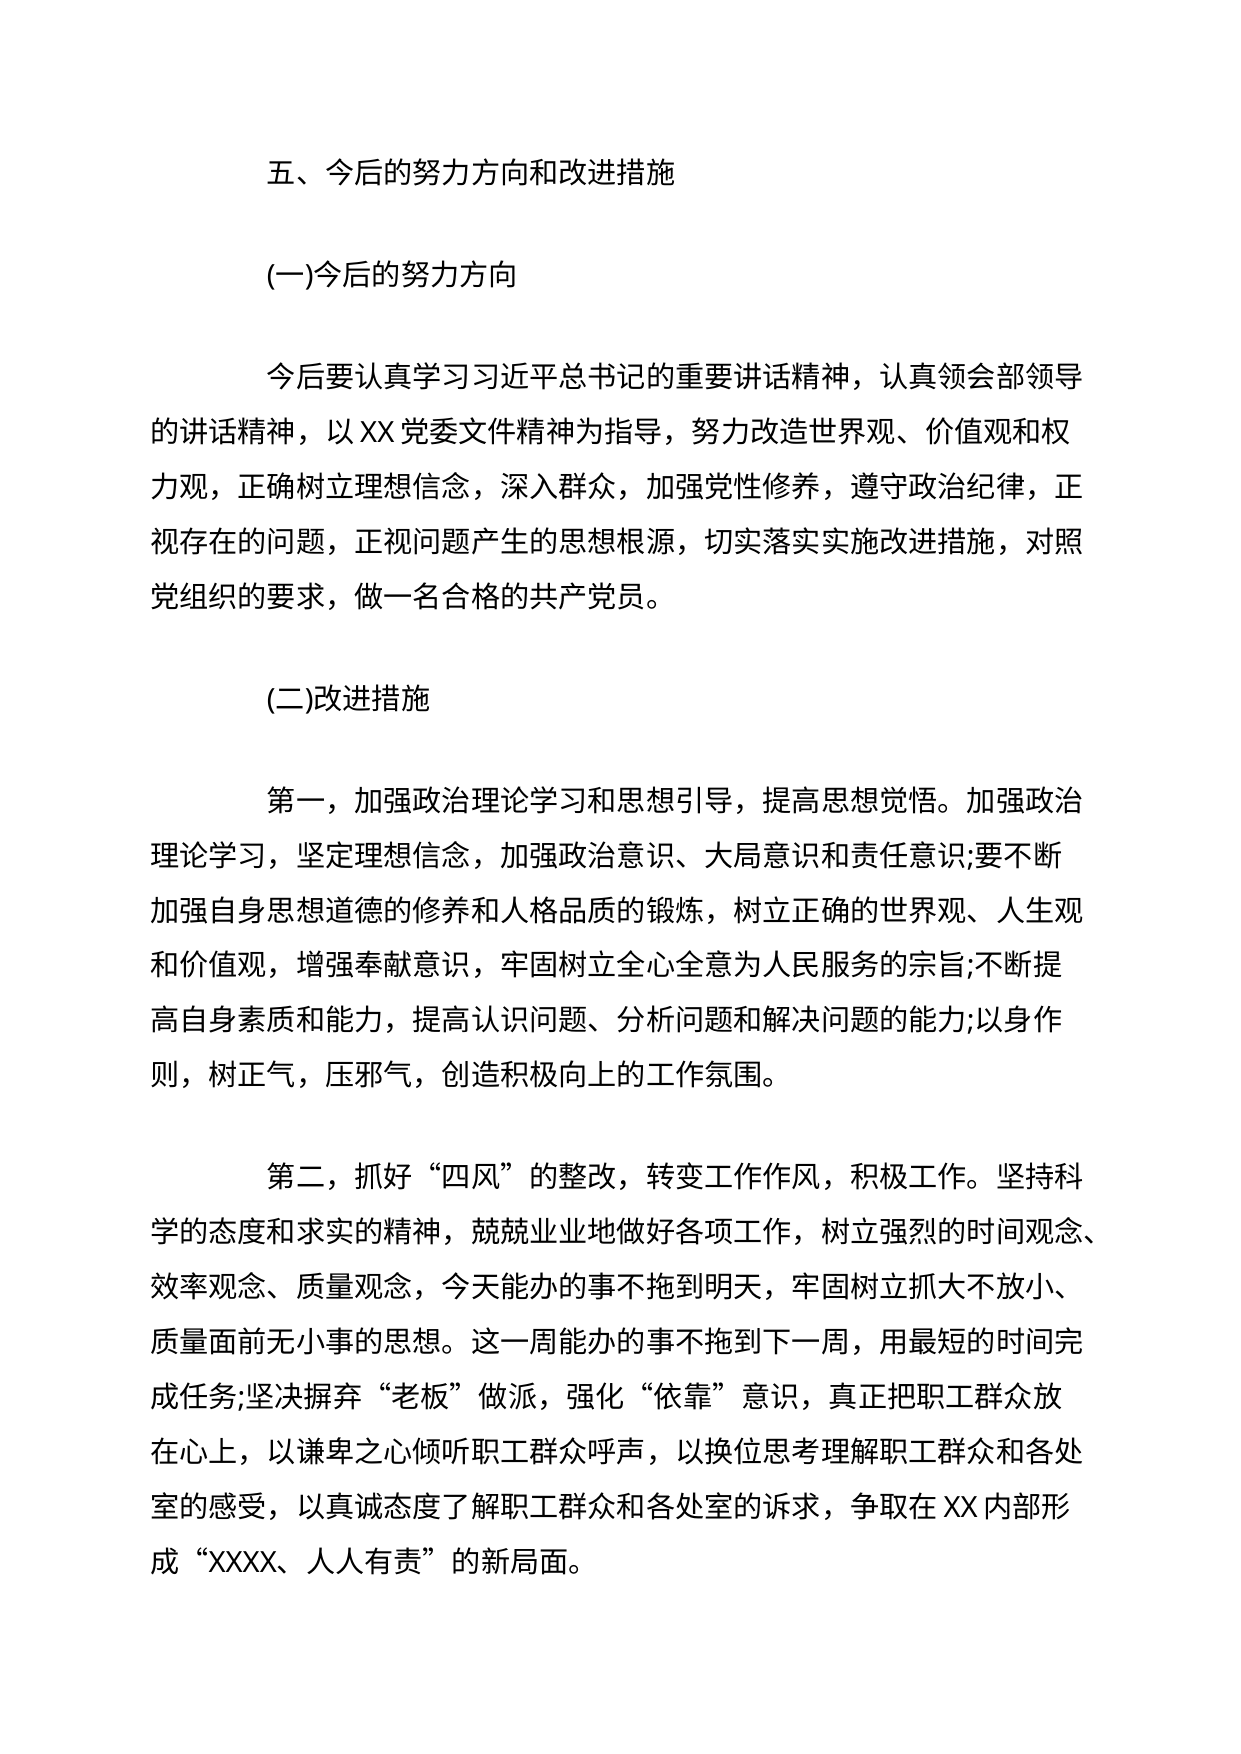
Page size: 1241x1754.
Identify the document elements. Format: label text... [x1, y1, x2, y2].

text (一)今后的努力方向 [150, 252, 1090, 294]
text 今后要认真学习习近平总书记的重要讲话精神，认真领会部领导的讲话精神，以XX党委文件精神为指导，努力改造世界观、价值观和权力观，正确树立理想信念，深入群众，加强党性修养，遵守政治纪律，正视存在的问题，正视问题产生的思想根源，切实落实实施改进措施，对照党组织的要求，做一名合格的共产党员。 [150, 354, 1090, 616]
text 第一，加强政治理论学习和思想引导，提高思想觉悟。加强政治理论学习，坚定理想信念，加强政治意识、大局意识和责任意识;要不断加强自身思想道德的修养和人格品质的锻炼，树立正确的世界观、人生观和价值观，增强奉献意识，牢固树立全心全意为人民服务的宗旨;不断提高自身素质和能力，提高认识问题、分析问题和解决问题的能力;以身作则，树正气，压邪气，创造积极向上的工作氛围。 [150, 777, 1090, 1094]
text (二)改进措施 [150, 675, 1090, 718]
text 第二，抓好“四风”的整改，转变工作作风，积极工作。坚持科学的态度和求实的精神，兢兢业业地做好各项工作，树立强烈的时间观念、效率观念、质量观念，今天能办的事不拖到明天，牢固树立抓大不放小、质量面前无小事的思想。这一周能办的事不拖到下一周，用最短的时间完成任务;坚决摒弃“老板”做派，强化“依靠”意识，真正把职工群众放在心上，以谦卑之心倾听职工群众呼声，以换位思考理解职工群众和各处室的感受，以真诚态度了解职工群众和各处室的诉求，争取在XX内部形成“XXXX、人人有责”的新局面。 [150, 1154, 1090, 1581]
text 五、今后的努力方向和改进措施 [150, 150, 1090, 192]
